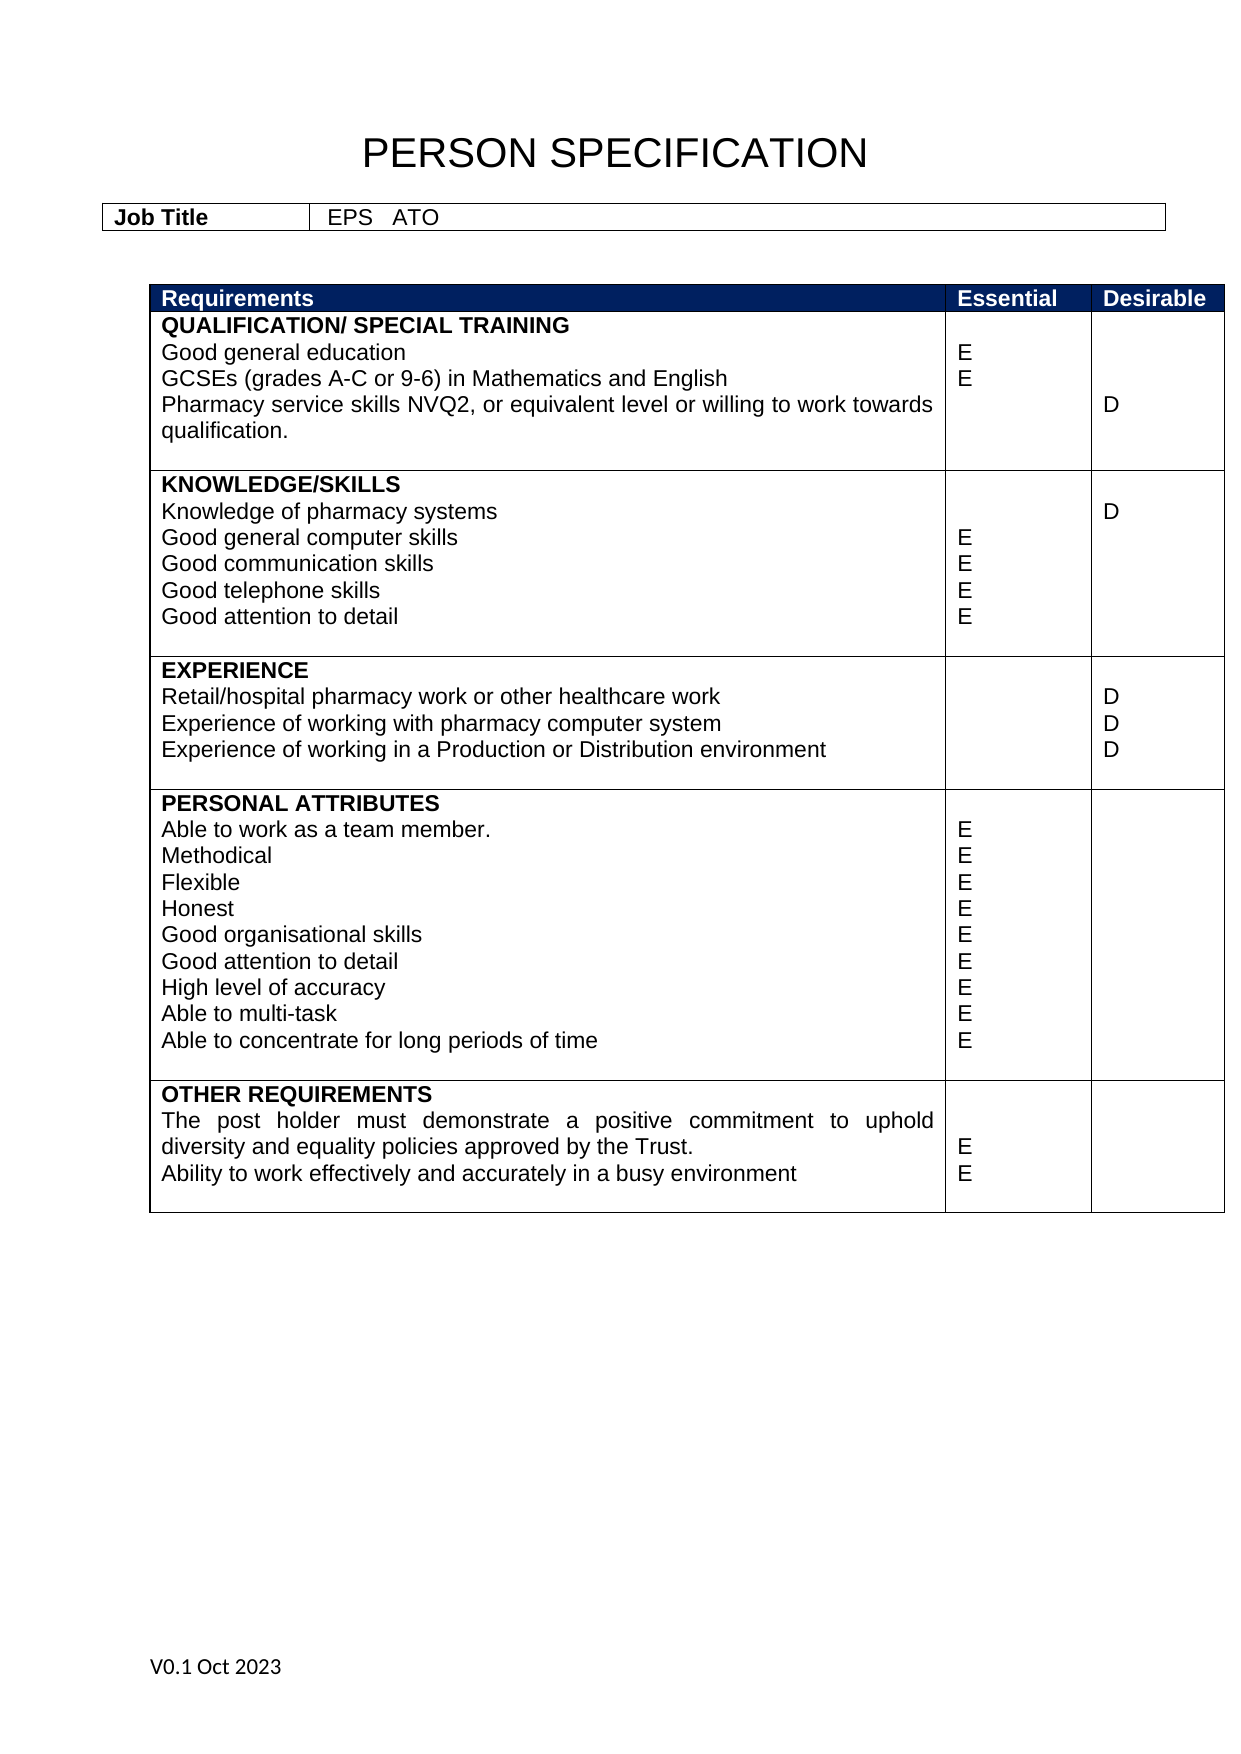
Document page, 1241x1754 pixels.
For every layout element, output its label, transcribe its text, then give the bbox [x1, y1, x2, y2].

table_cell D D D [1092, 657, 1224, 788]
table_header EPS ATO [310, 204, 1165, 230]
table_cell PERSONAL ATTRIBUTES Able to work as a team member. Methodical Flexible Honest Good organisational skills Good attention to detail High level of accuracy Able to multi-task Able to concentrate for long periods of time [151, 790, 945, 1079]
table_cell KNOWLEDGE/SKILLS Knowledge of pharmacy systems Good general computer skills Good communication skills Good telephone skills Good attention to detail [151, 471, 945, 656]
table_cell D [1092, 471, 1224, 656]
text PERSON SPECIFICATION [91, 128, 1139, 176]
table_cell E E [946, 312, 1091, 470]
table_cell QUALIFICATION/ SPECIAL TRAINING Good general education GCSEs (grades A-C or 9-6) in Mathematics and English Pharmacy service skills NVQ2, or equivalent level or willing to work towards qualification. [151, 312, 945, 470]
table_cell E E [946, 1081, 1091, 1212]
table_header Job Title [103, 204, 309, 230]
table_cell EXPERIENCE Retail/hospital pharmacy work or other healthcare work Experience of working with pharmacy computer system Experience of working in a Production or Distribution environment [151, 657, 945, 788]
table_header Requirements [151, 285, 945, 311]
table_cell E E E E E E E E E [946, 790, 1091, 1079]
table_cell [1092, 1081, 1224, 1212]
table_cell [1092, 790, 1224, 1079]
table_cell D [1092, 312, 1224, 470]
table_header Desirable [1092, 285, 1224, 311]
table_cell [946, 657, 1091, 788]
table_cell E E E E [946, 471, 1091, 656]
table_header Essential [946, 285, 1091, 311]
table_cell OTHER REQUIREMENTS The post holder must demonstrate a positive commitment to uphold diversity and equality policies approved by the Trust. Ability to work effectively and accurately in a busy environment [151, 1081, 945, 1212]
